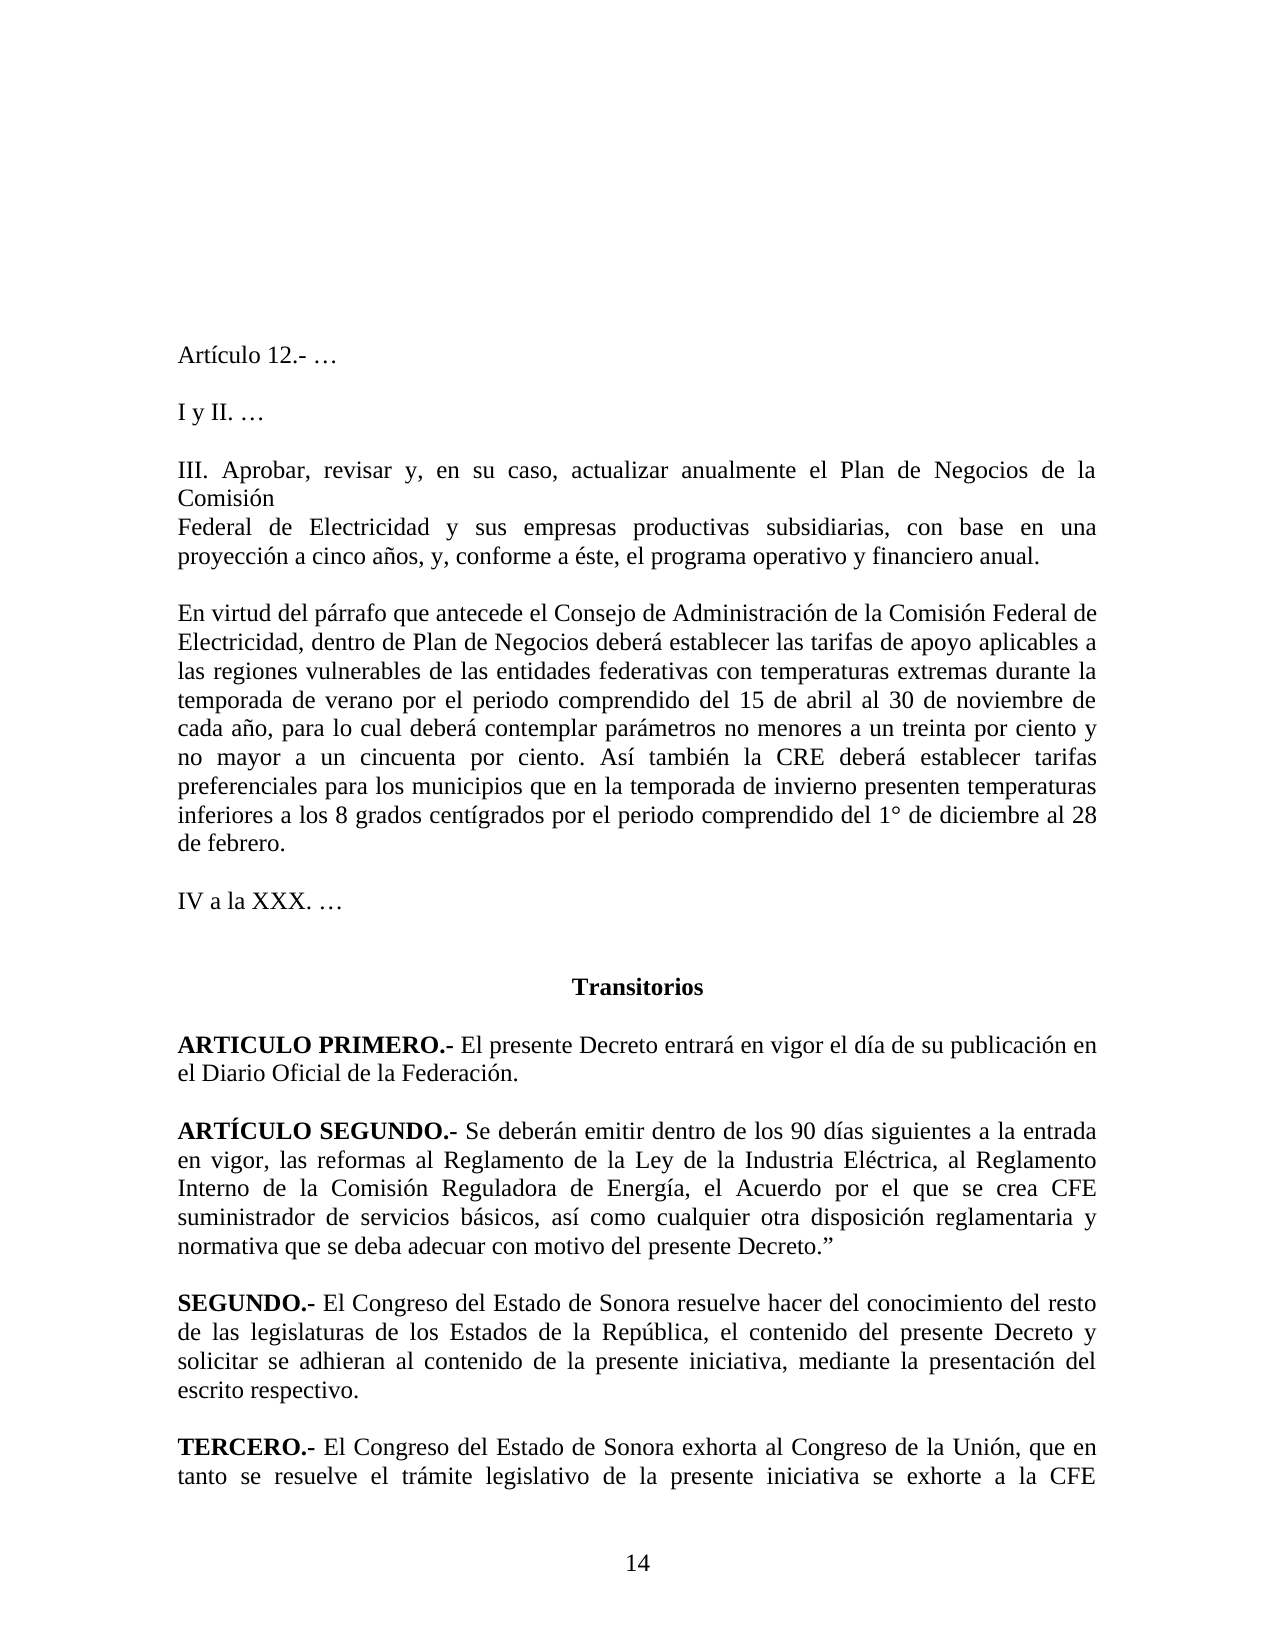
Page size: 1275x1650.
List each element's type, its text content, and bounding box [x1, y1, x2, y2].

text Federal de Electricidad y sus empresas productivas subsidiarias, con base en una proyección a cinco años, y, conforme a éste, el programa operativo y financiero anual. [177, 512, 1098, 570]
text ARTICULO PRIMERO.- El presente Decreto entrará en vigor el día de su publicación en el Diario Oficial de la Federación. [177, 1030, 1098, 1087]
text Artículo 12.- … [177, 340, 1098, 368]
text Transitorios [177, 972, 1098, 1001]
text III. Aprobar, revisar y, en su caso, actualizar anualmente el Plan de Negocios de la Comisión [177, 455, 1098, 512]
text I y II. … [177, 397, 1098, 426]
text SEGUNDO.- El Congreso del Estado de Sonora resuelve hacer del conocimiento del resto de las legislaturas de los Estados de la República, el contenido del presente Decreto y solicitar se adhieran al contenido de la presente iniciativa, mediante la presentación del escrito respectivo. [177, 1288, 1098, 1403]
text IV a la XXX. … [177, 886, 1098, 915]
text En virtud del párrafo que antecede el Consejo de Administración de la Comisión Federal de Electricidad, dentro de Plan de Negocios deberá establecer las tarifas de apoyo aplicables a las regiones vulnerables de las entidades federativas con temperaturas extremas durante la temporada de verano por el periodo comprendido del 15 de abril al 30 de noviembre de cada año, para lo cual deberá contemplar parámetros no menores a un treinta por ciento y no mayor a un cincuenta por ciento. Así también la CRE deberá establecer tarifas preferenciales para los municipios que en la temporada de invierno presenten temperaturas inferiores a los 8 grados centígrados por el periodo comprendido del 1° de diciembre al 28 de febrero. [177, 598, 1098, 857]
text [177, 1432, 1098, 1490]
text ARTÍCULO SEGUNDO.- Se deberán emitir dentro de los 90 días siguientes a la entrada en vigor, las reformas al Reglamento de la Ley de la Industria Eléctrica, al Reglamento Interno de la Comisión Reguladora de Energía, el Acuerdo por el que se crea CFE suministrador de servicios básicos, así como cualquier otra disposición reglamentaria y normativa que se deba adecuar con motivo del presente Decreto.” [177, 1116, 1098, 1260]
